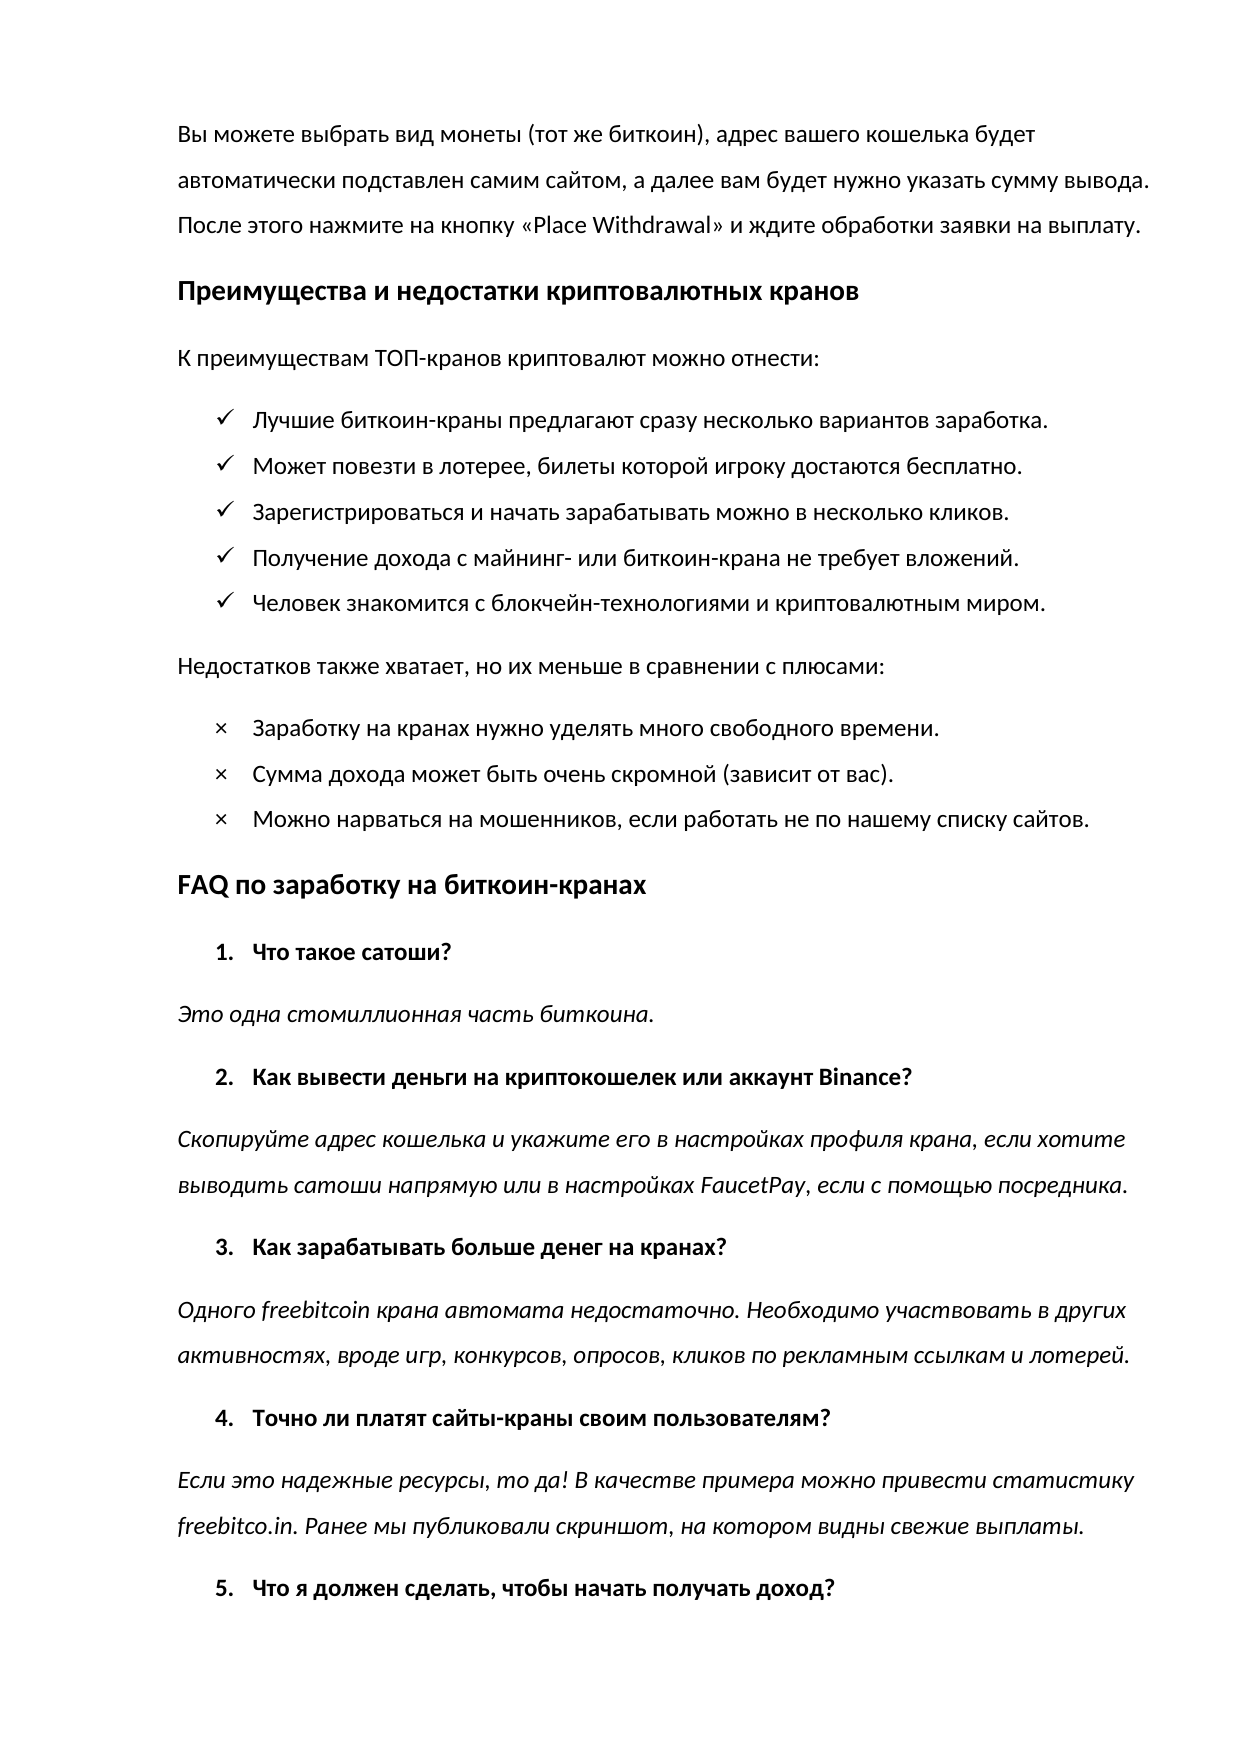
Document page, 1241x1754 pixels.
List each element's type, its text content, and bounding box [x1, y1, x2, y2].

list Как вывести деньги на криптокошелек или аккаунт Binance? [215, 1061, 1152, 1091]
list Можно нарваться на мошенников, если работать не по нашему списку сайтов. [215, 804, 1152, 834]
text Скопируйте адрес кошелька и укажите его в настройках профиля крана, если хотите выводить сатоши напрямую или в настройках FaucetPay, если с помощью посредника. [177, 1123, 1152, 1199]
text Недостатков также хватает, но их меньше в сравнении с плюсами: [177, 650, 1152, 680]
list Получение дохода с майнинг- или биткоин-крана не требует вложений. [215, 542, 1152, 572]
text Вы можете выбрать вид монеты (тот же биткоин), адрес вашего кошелька будет автоматически подставлен самим сайтом, а далее вам будет нужно указать сумму вывода. После этого нажмите на кнопку «Place Withdrawal» и ждите обработки заявки на выплату. [177, 118, 1152, 240]
text Это одна стомиллионная часть биткоина. [177, 998, 1152, 1029]
list Может повезти в лотерее, билеты которой игроку достаются бесплатно. [215, 450, 1152, 481]
list Что я должен сделать, чтобы начать получать доход? [215, 1572, 1152, 1603]
text Одного freebitcoin крана автомата недостаточно. Необходимо участвовать в других активностях, вроде игр, конкурсов, опросов, кликов по рекламным ссылкам и лотерей. [177, 1294, 1152, 1370]
list Заработку на кранах нужно уделять много свободного времени. [215, 712, 1152, 743]
list Точно ли платят сайты-краны своим пользователям? [215, 1402, 1152, 1432]
text Если это надежные ресурсы, то да! В качестве примера можно привести статистику freebitco.in. Ранее мы публиковали скриншот, на котором видны свежие выплаты. [177, 1464, 1152, 1541]
list Зарегистрироваться и начать зарабатывать можно в несколько кликов. [215, 496, 1152, 526]
list Человек знакомится с блокчейн-технологиями и криптовалютным миром. [215, 587, 1152, 618]
text Преимущества и недостатки криптовалютных кранов [177, 272, 1152, 308]
list Как зарабатывать больше денег на кранах? [215, 1231, 1152, 1262]
text К преимуществам ТОП-кранов криптовалют можно отнести: [177, 342, 1152, 373]
list Лучшие биткоин-краны предлагают сразу несколько вариантов заработка. [215, 404, 1152, 435]
list Что такое сатоши? [215, 936, 1152, 967]
list Сумма дохода может быть очень скромной (зависит от вас). [215, 758, 1152, 788]
text FAQ по заработку на биткоин-кранах [177, 866, 1152, 902]
